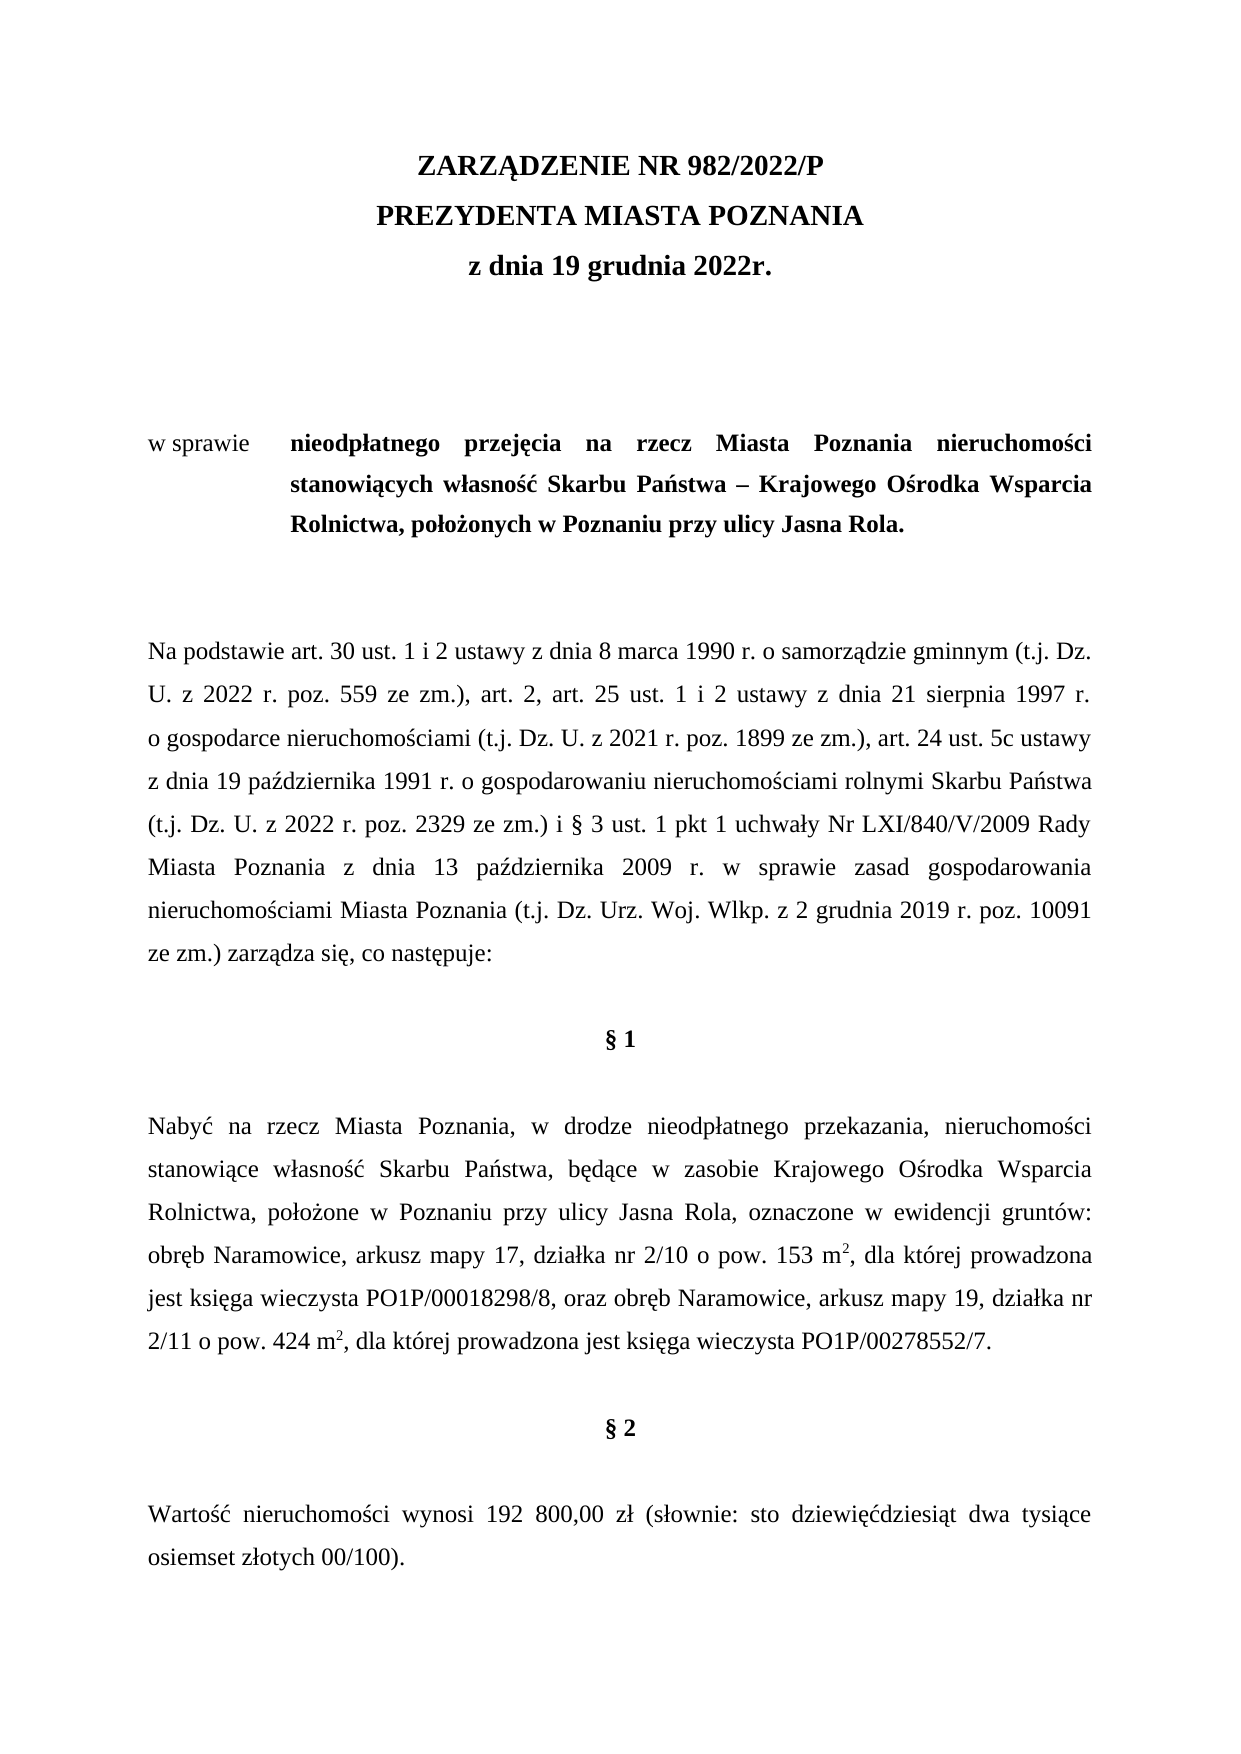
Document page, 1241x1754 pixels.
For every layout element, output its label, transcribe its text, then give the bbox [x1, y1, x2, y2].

table_header nieodpłatnego przejęcia na rzecz Miasta Poznania nieruchomości stanowiących własność Skarbu Państwa – Krajowego Ośrodka Wsparcia Rolnictwa, położonych w Poznaniu przy ulicy Jasna Rola. [279, 428, 1104, 550]
text Wartość nieruchomości wynosi 192 800,00 zł (słownie: sto dziewięćdziesiąt dwa tysiące osiemset złotych 00/100). [148, 1499, 1093, 1571]
text z dnia 19 grudnia 2022r. [148, 248, 1093, 282]
text § 2 [148, 1413, 1093, 1441]
text Na podstawie art. 30 ust. 1 i 2 ustawy z dnia 8 marca 1990 r. o samorządzie gminnym (t.j. Dz. U. z 2022 r. poz. 559 ze zm.), art. 2, art. 25 ust. 1 i 2 ustawy z dnia 21 sierpnia 1997 r. o gospodarce nieruchomościami (t.j. Dz. U. z 2021 r. poz. 1899 ze zm.), art. 24 ust. 5c ustawy z dnia 19 października 1991 r. o gospodarowaniu nieruchomościami rolnymi Skarbu Państwa (t.j. Dz. U. z 2022 r. poz. 2329 ze zm.) i § 3 ust. 1 pkt 1 uchwały Nr LXI/840/V/2009 Rady Miasta Poznania z dnia 13 października 2009 r. w sprawie zasad gospodarowania nieruchomościami Miasta Poznania (t.j. Dz. Urz. Woj. Wlkp. z 2 grudnia 2019 r. poz. 10091 ze zm.) zarządza się, co następuje: [148, 636, 1093, 967]
subtitle ZARZĄDZENIE NR [148, 148, 1093, 181]
table_header w sprawie [136, 428, 279, 550]
subtitle PREZYDENTA MIASTA POZNANIA [148, 198, 1093, 231]
text Nabyć na rzecz Miasta Poznania, w drodze nieodpłatnego przekazania, nieruchomości stanowiące własność Skarbu Państwa, będące w zasobie Krajowego Ośrodka Wsparcia Rolnictwa, położone w Poznaniu przy ulicy Jasna Rola, oznaczone w ewidencji gruntów: obręb Naramowice, arkusz mapy 17, działka nr 2/10 o pow. 153 m2, dla której prowadzona jest księga wieczysta PO1P/00018298/8, oraz obręb Naramowice, arkusz mapy 19, działka nr 2/11 o pow. 424 m2, dla której prowadzona jest księga wieczysta PO1P/00278552/7. [148, 1111, 1093, 1355]
text § 1 [148, 1024, 1093, 1053]
